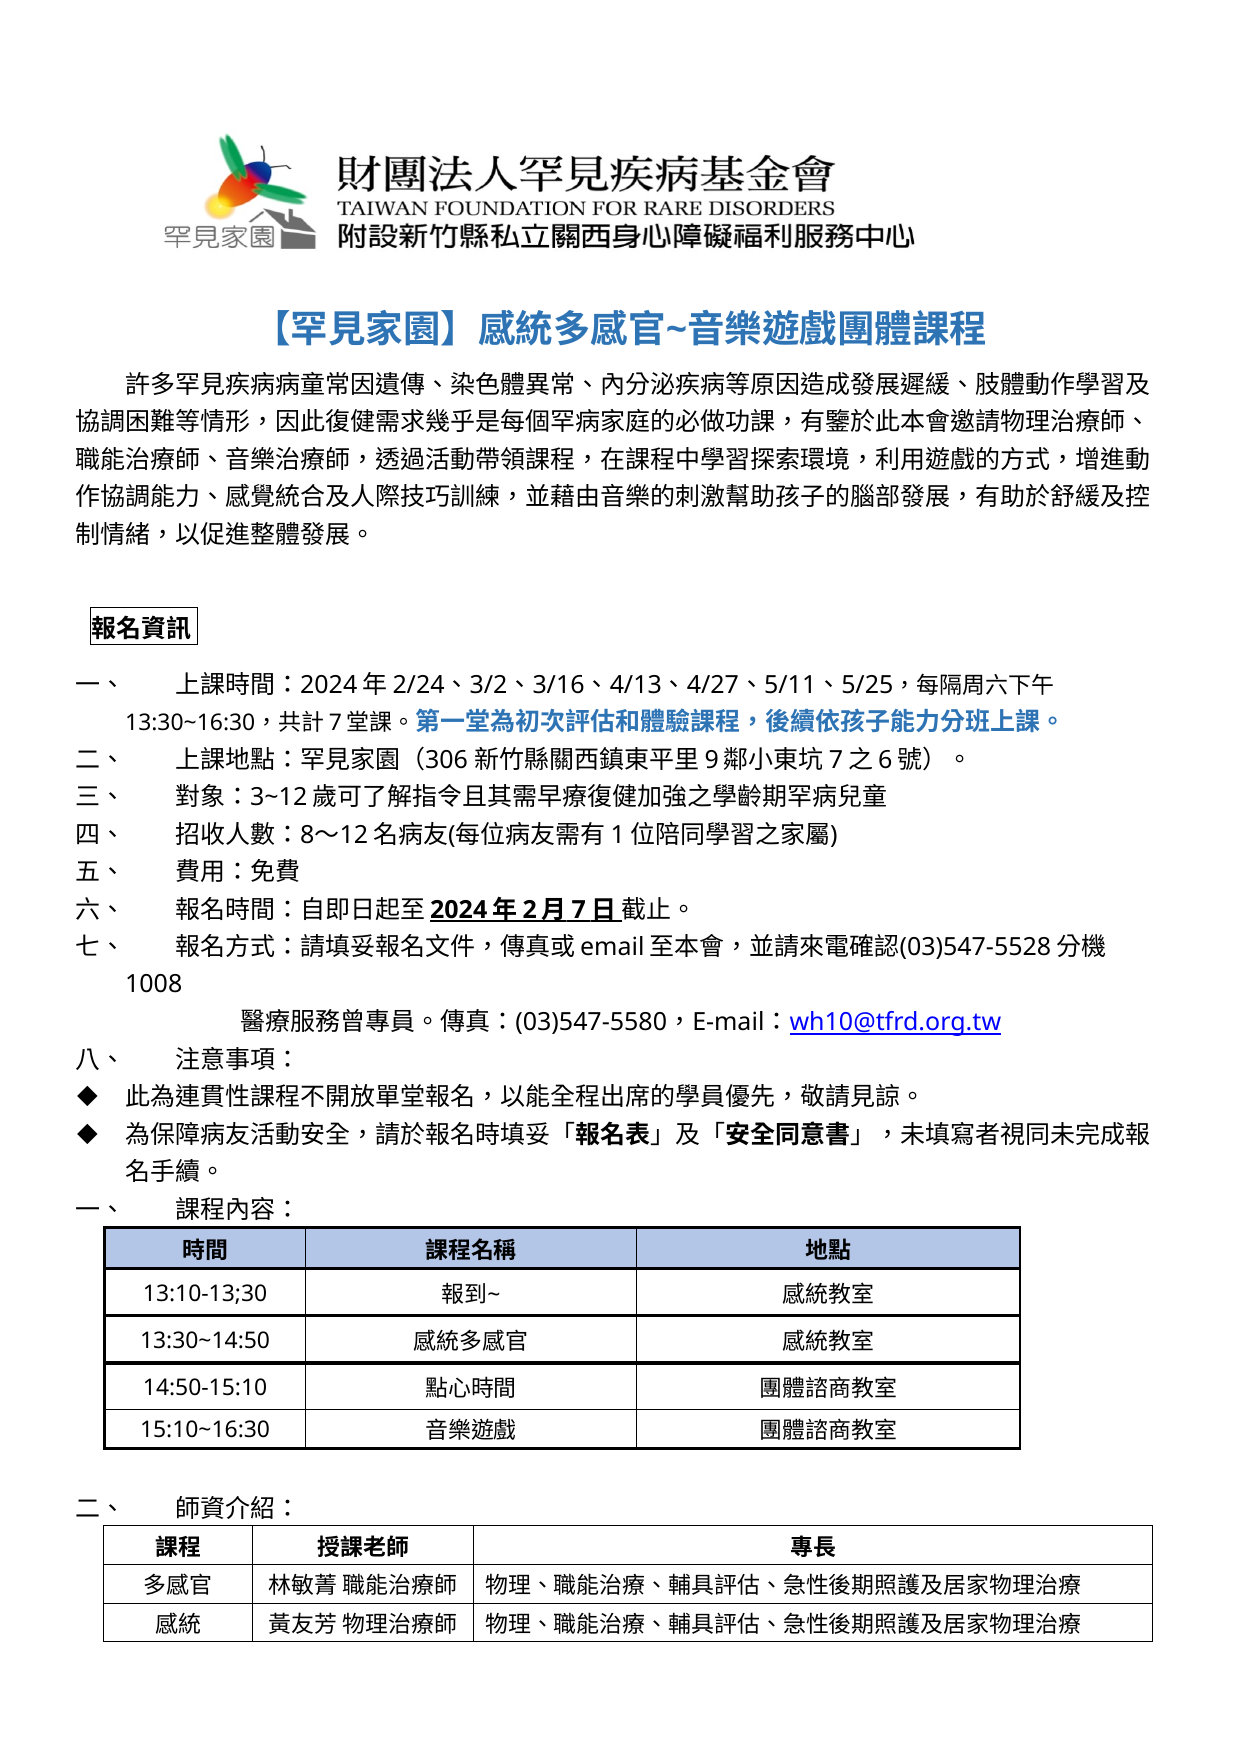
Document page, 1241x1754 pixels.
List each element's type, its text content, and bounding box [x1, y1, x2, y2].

list 師資介紹： [75, 1488, 1165, 1525]
table_cell 團體諮商教室 [637, 1410, 1019, 1447]
text 許多罕見疾病病童常因遺傳、染色體異常、內分泌疾病等原因造成發展遲緩、肢體動作學習及協調困難等情形，因此復健需求幾乎是每個罕病家庭的必做功課，有鑒於此本會邀請物理治療師、職能治療師、音樂治療師，透過活動帶領課程，在課程中學習探索環境，利用遊戲的方式，增進動作協調能力、感覺統合及人際技巧訓練，並藉由音樂的刺激幫助孩子的腦部發展，有助於舒緩及控制情緒，以促進整體發展。 [75, 364, 1165, 589]
table_cell 物理、職能治療、輔具評估、急性後期照護及居家物理治療 [474, 1604, 1152, 1641]
table_cell 多感官 [104, 1565, 252, 1602]
list 報名時間：自即日起至2024年2月7日 截止。 [75, 889, 1165, 926]
table_cell 15:10~16:30 [106, 1410, 305, 1447]
text 醫療服務曾專員。傳真：(03)547-5580，E-mail：wh10@tfrd.org.tw [234, 1001, 1165, 1039]
table_header 專長 [474, 1526, 1152, 1564]
table_cell 13:10-13;30 [106, 1270, 305, 1314]
table_header 時間 [106, 1229, 305, 1267]
table_header 課程名稱 [306, 1229, 636, 1267]
table_header 課程 [104, 1526, 252, 1564]
list 課程內容： [75, 1189, 1165, 1226]
table_cell 13:30~14:50 [106, 1317, 305, 1361]
text 【罕見家園】感統多感官~音樂遊戲團體課程 [75, 289, 1165, 364]
table_cell 林敏菁 職能治療師 [253, 1565, 473, 1602]
table_header 地點 [637, 1229, 1019, 1267]
table_cell 14:50-15:10 [106, 1365, 305, 1409]
table_cell 音樂遊戲 [306, 1410, 636, 1447]
table_cell 報到~ [306, 1270, 636, 1314]
picture [137, 101, 938, 283]
table_header 授課老師 [253, 1526, 473, 1564]
list 為保障病友活動安全，請於報名時填妥「報名表」及「安全同意書」，未填寫者視同未完成報名手續。 [75, 1114, 1165, 1189]
list 上課地點：罕見家園（306 新竹縣關西鎮東平里9鄰小東坑7之6號）。 [75, 739, 1165, 776]
list 對象：3~12歲可了解指令且其需早療復健加強之學齡期罕病兒童 [75, 776, 1165, 814]
table_cell 黃友芳 物理治療師 [253, 1604, 473, 1641]
table_cell 物理、職能治療、輔具評估、急性後期照護及居家物理治療 [474, 1565, 1152, 1602]
list 上課時間：2024年2/24、3/2、3/16、4/13、4/27、5/11、5/25，每隔周六下午13:30~16:30，共計7堂課。第一堂為初次評估和體驗課程，後續依孩子能力分班上課。 [75, 664, 1165, 739]
table_cell 感統教室 [637, 1270, 1019, 1314]
list 報名方式：請填妥報名文件，傳真或email至本會，並請來電確認(03)547-5528分機1008 [75, 926, 1165, 1001]
table_cell 團體諮商教室 [637, 1365, 1019, 1409]
table_cell 感統 [104, 1604, 252, 1641]
table_cell 感統多感官 [306, 1317, 636, 1361]
list 注意事項： [75, 1039, 1165, 1076]
list 此為連貫性課程不開放單堂報名，以能全程出席的學員優先，敬請見諒。 [75, 1076, 1165, 1114]
list 費用：免費 [75, 851, 1165, 889]
table_cell 點心時間 [306, 1365, 636, 1409]
list 招收人數：8～12名病友(每位病友需有1位陪同學習之家屬) [75, 814, 1165, 851]
table_cell 感統教室 [637, 1317, 1019, 1361]
text 報名資訊 [90, 589, 1165, 664]
